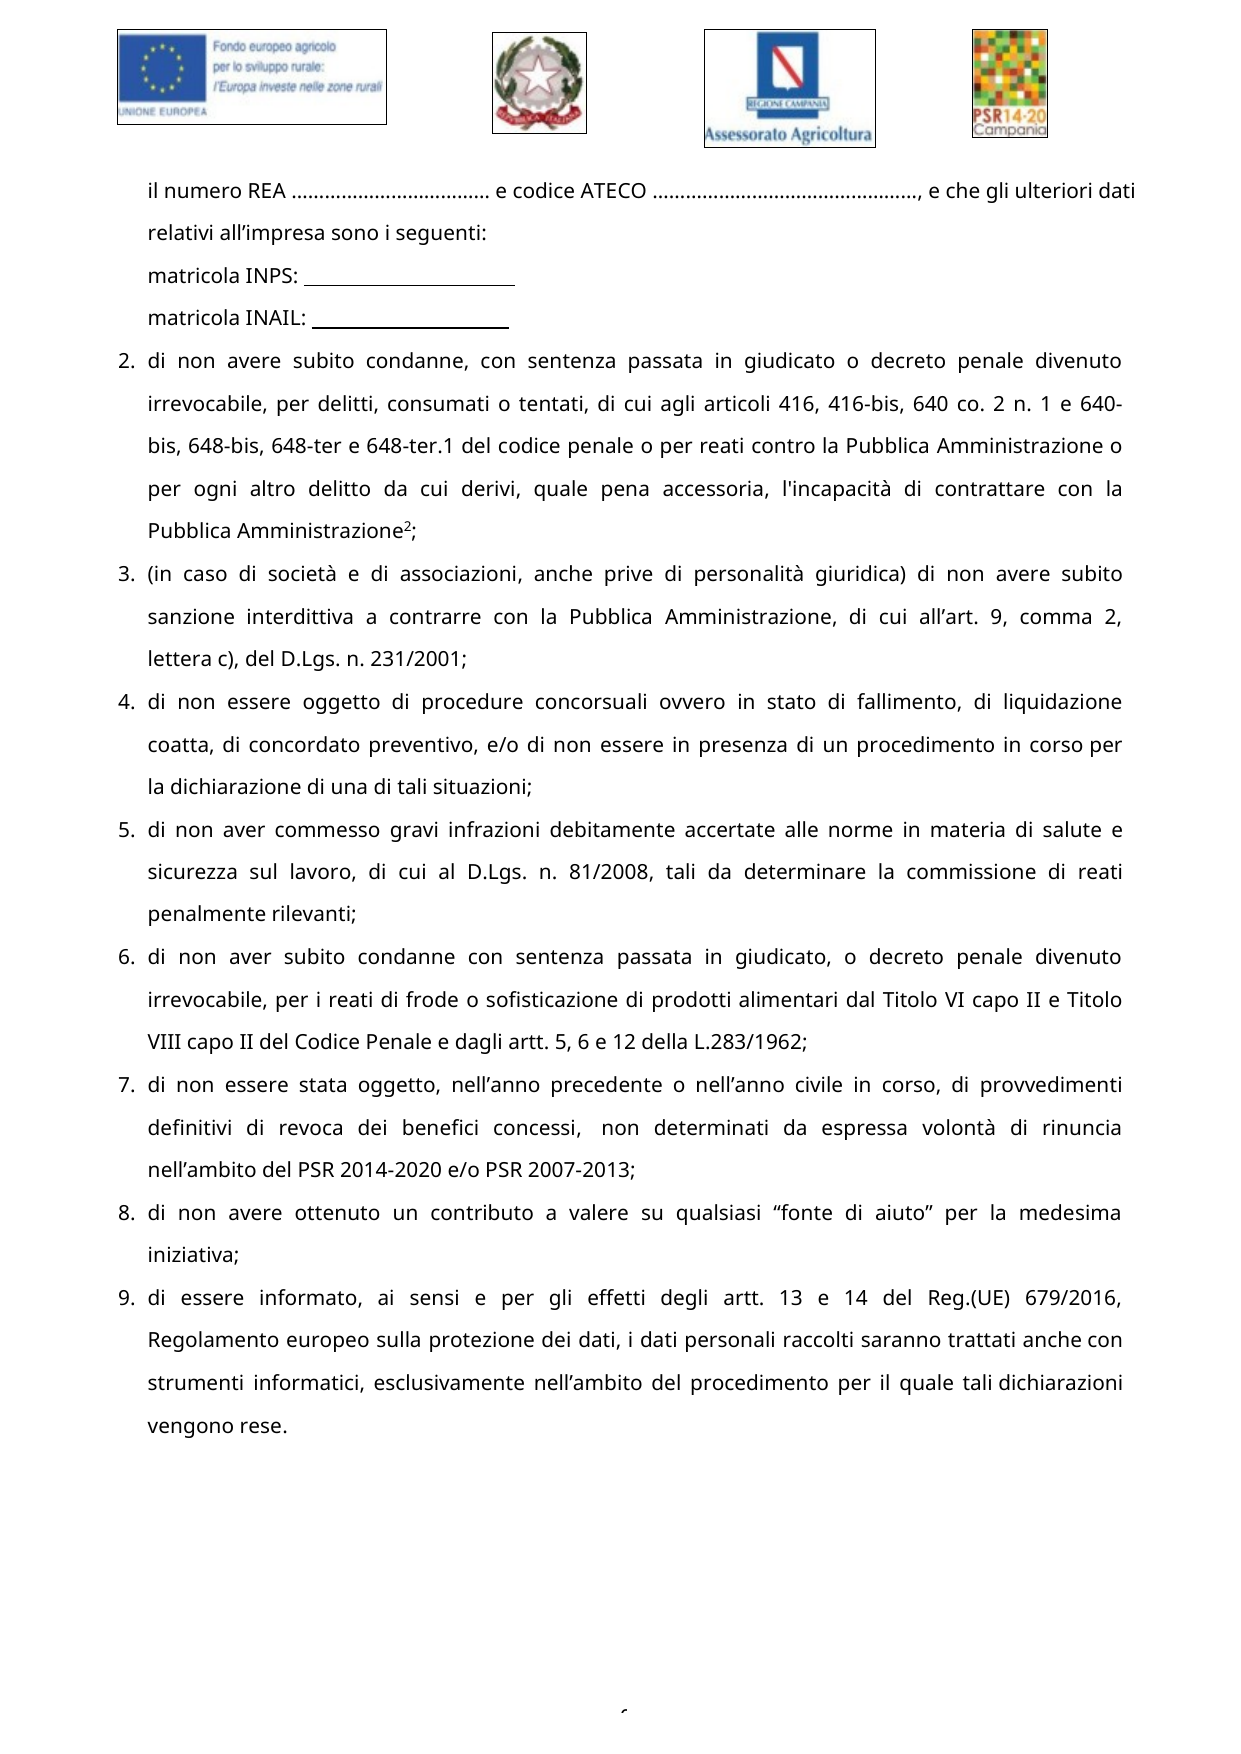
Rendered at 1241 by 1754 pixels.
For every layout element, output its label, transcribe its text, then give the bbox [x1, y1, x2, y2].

list di non aver commesso gravi infrazioni debitamente accertate alle norme in materia di salute e sicurezza sul lavoro, di cui al D.Lgs. n. 81/2008, tali da determinare la commissione di reati penalmente rilevanti; [118, 815, 1123, 928]
picture [705, 30, 875, 147]
picture [973, 30, 1047, 137]
text il numero REA ……………………………… e codice ATECO …………………………………………, e che gli ulteriori dati relativi all’impresa sono i seguenti: [147, 176, 1153, 247]
list di non avere subito condanne, con sentenza passata in giudicato o decreto penale divenuto irrevocabile, per delitti, consumati o tentati, di cui agli articoli 416, 416-bis, 640 co. 2 n. 1 e 640- bis, 648-bis, 648-ter e 648-ter.1 del codice penale o per reati contro la Pubblica Amministrazione o per ogni altro delitto da cui derivi, quale pena accessoria, l'incapacità di contrattare con la Pubblica Amministrazione2; [118, 346, 1123, 545]
picture [118, 30, 386, 124]
text matricola INPS: matricola INAIL: [147, 261, 513, 332]
list di non avere ottenuto un contributo a valere su qualsiasi “fonte di aiuto” per la medesima iniziativa; [118, 1198, 1123, 1269]
list di essere informato, ai sensi e per gli effetti degli artt. 13 e 14 del Reg.(UE) 679/2016, Regolamento europeo sulla protezione dei dati, i dati personali raccolti saranno trattati anche con strumenti informatici, esclusivamente nell’ambito del procedimento per il quale tali dichiarazioni vengono rese. [118, 1283, 1123, 1439]
picture [493, 33, 586, 133]
list di non essere stata oggetto, nell’anno precedente o nell’anno civile in corso, di provvedimenti definitivi di revoca dei benefici concessi, non determinati da espressa volontà di rinuncia nell’ambito del PSR 2014-2020 e/o PSR 2007-2013; [118, 1070, 1123, 1184]
list (in caso di società e di associazioni, anche prive di personalità giuridica) di non avere subito sanzione interdittiva a contrarre con la Pubblica Amministrazione, di cui all’art. 9, comma 2, lettera c), del D.Lgs. n. 231/2001; [118, 559, 1123, 673]
list di non aver subito condanne con sentenza passata in giudicato, o decreto penale divenuto irrevocabile, per i reati di frode o sofisticazione di prodotti alimentari dal Titolo VI capo II e Titolo VIII capo II del Codice Penale e dagli artt. 5, 6 e 12 della L.283/1962; [118, 942, 1123, 1056]
list di non essere oggetto di procedure concorsuali ovvero in stato di fallimento, di liquidazione coatta, di concordato preventivo, e/o di non essere in presenza di un procedimento in corso per la dichiarazione di una di tali situazioni; [118, 687, 1122, 800]
